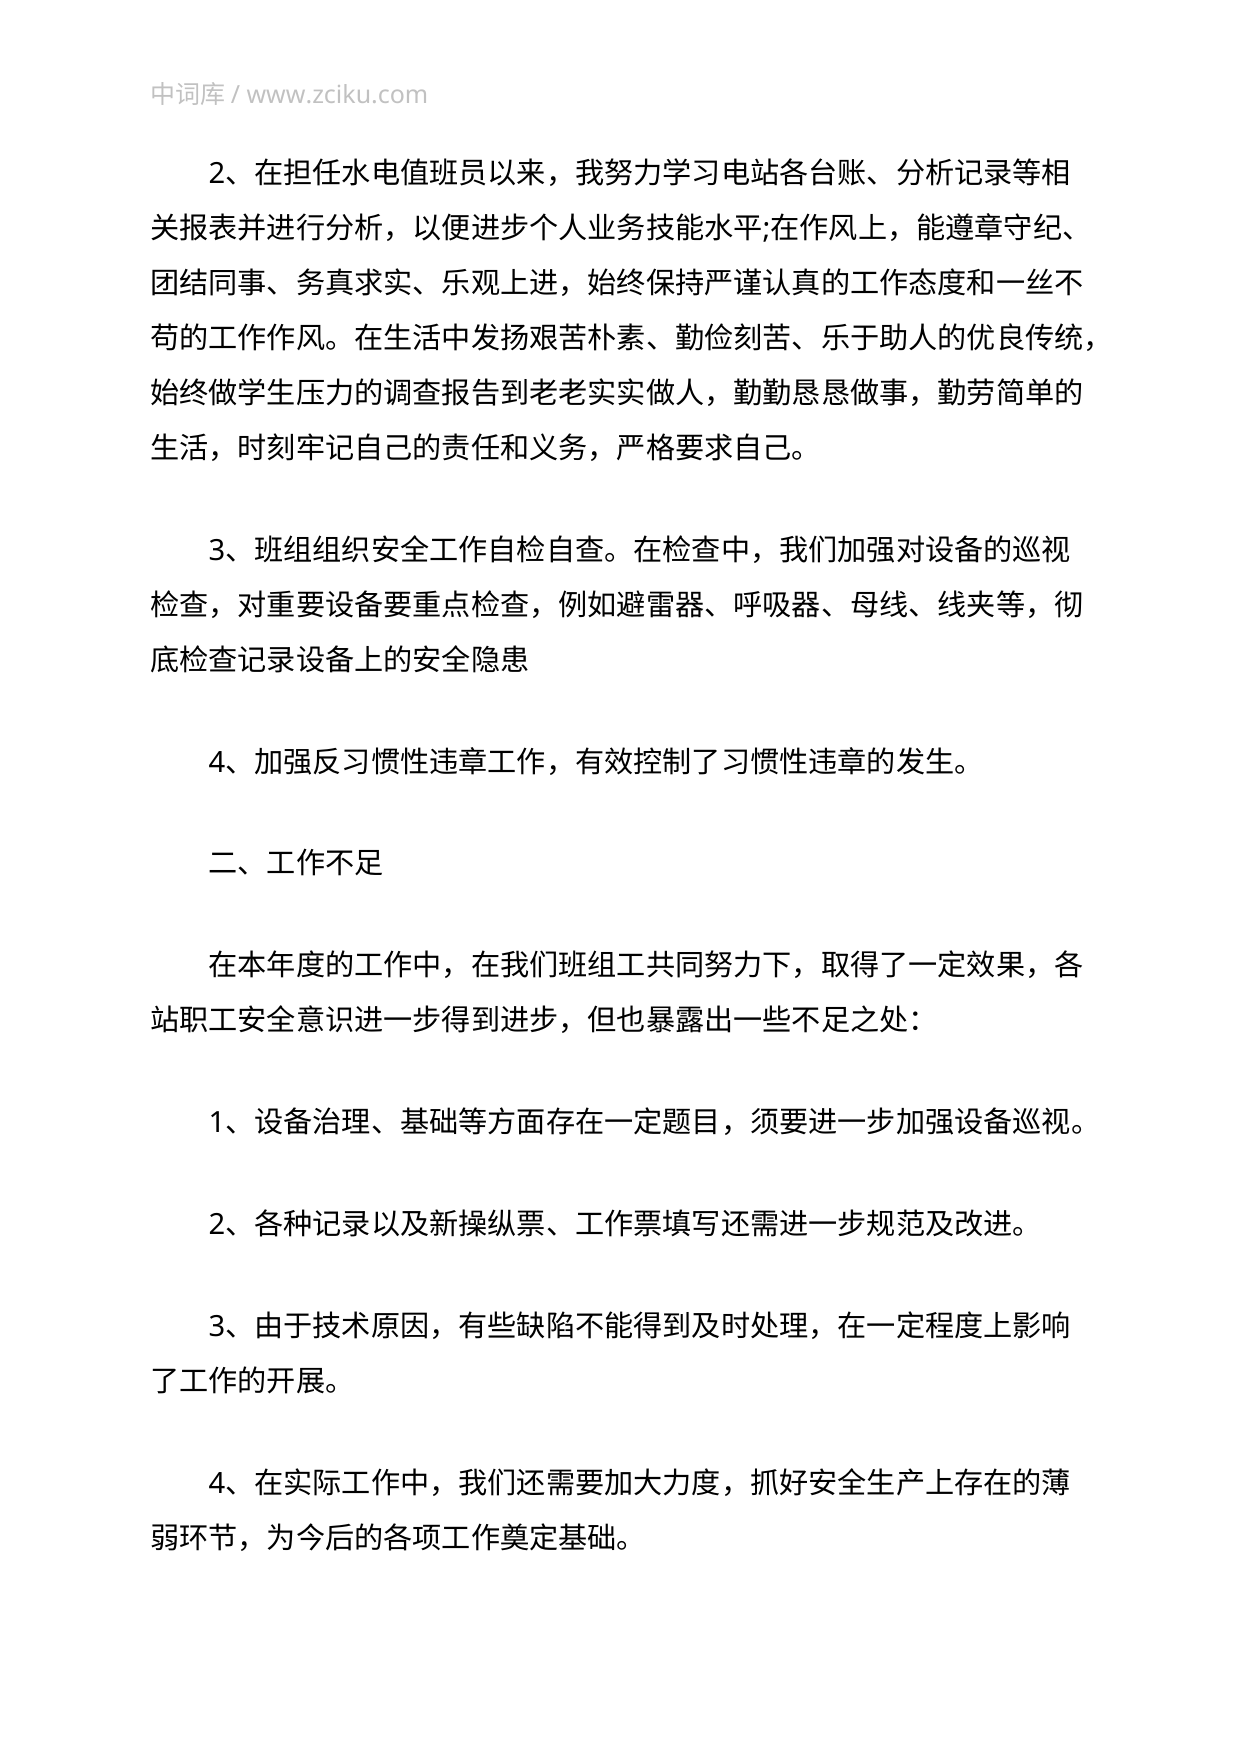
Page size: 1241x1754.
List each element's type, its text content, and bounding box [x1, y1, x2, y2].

text 3、班组组织安全工作自检自查。在检查中，我们加强对设备的巡视检查，对重要设备要重点检查，例如避雷器、呼吸器、母线、线夹等，彻底检查记录设备上的安全隐患 [150, 526, 1090, 679]
text 3、由于技术原因，有些缺陷不能得到及时处理，在一定程度上影响了工作的开展。 [150, 1302, 1090, 1400]
text 1、设备治理、基础等方面存在一定题目，须要进一步加强设备巡视。 [150, 1098, 1090, 1141]
text 4、加强反习惯性违章工作，有效控制了习惯性违章的发生。 [150, 738, 1090, 781]
text 2、在担任水电值班员以来，我努力学习电站各台账、分析记录等相关报表并进行分析，以便进步个人业务技能水平;在作风上，能遵章守纪、团结同事、务真求实、乐观上进，始终保持严谨认真的工作态度和一丝不苟的工作作风。在生活中发扬艰苦朴素、勤俭刻苦、乐于助人的优良传统，始终做学生压力的调查报告到老老实实做人，勤勤恳恳做事，勤劳简单的生活，时刻牢记自己的责任和义务，严格要求自己。 [150, 150, 1090, 467]
text 二、工作不足 [150, 840, 1090, 882]
text 2、各种记录以及新操纵票、工作票填写还需进一步规范及改进。 [150, 1201, 1090, 1243]
text 在本年度的工作中，在我们班组工共同努力下，取得了一定效果，各站职工安全意识进一步得到进步，但也暴露出一些不足之处： [150, 942, 1090, 1039]
text 4、在实际工作中，我们还需要加大力度，抓好安全生产上存在的薄弱环节，为今后的各项工作奠定基础。 [150, 1459, 1090, 1557]
